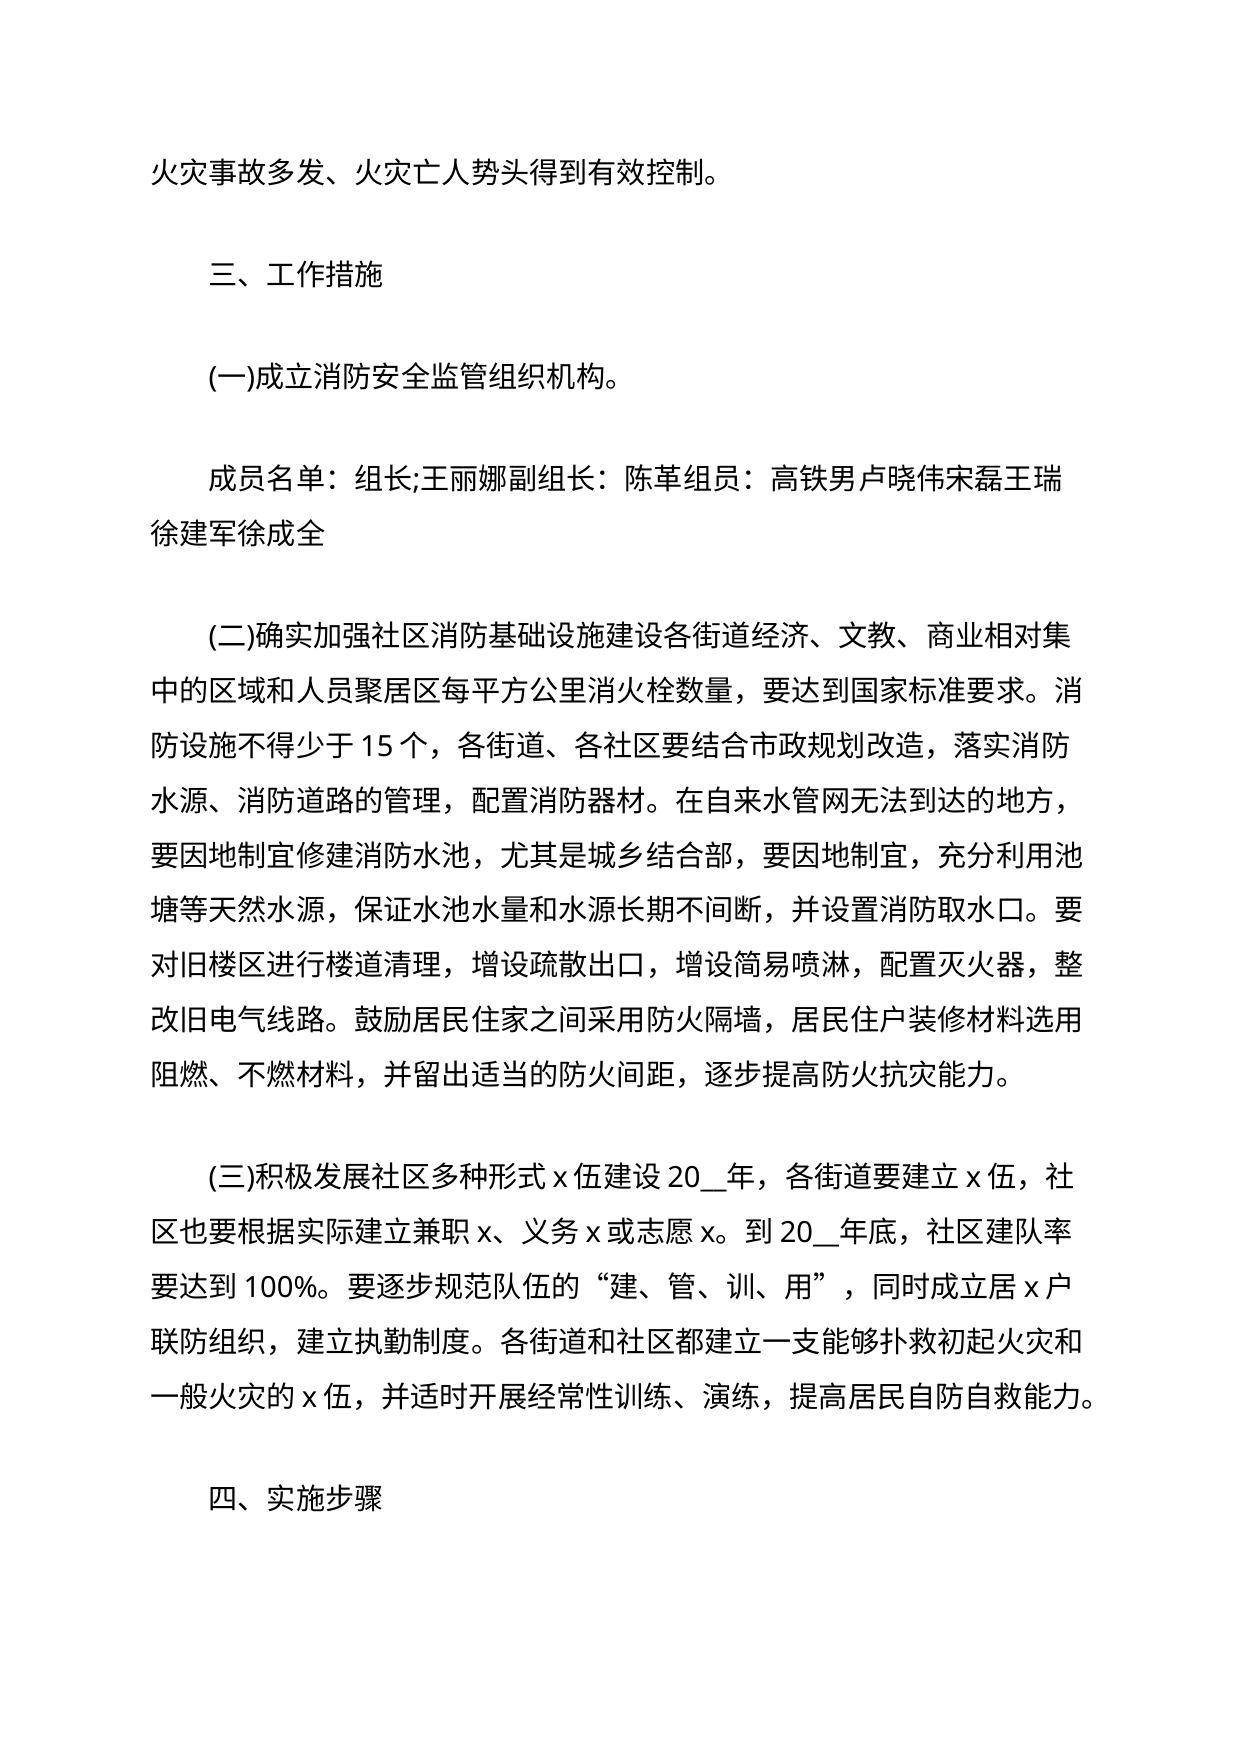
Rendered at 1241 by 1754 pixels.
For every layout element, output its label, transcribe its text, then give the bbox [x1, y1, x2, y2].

text 四、实施步骤 [150, 1475, 1090, 1518]
text 三、工作措施 [150, 252, 1090, 294]
text (二)确实加强社区消防基础设施建设各街道经济、文教、商业相对集中的区域和人员聚居区每平方公里消火栓数量，要达到国家标准要求。消防设施不得少于15个，各街道、各社区要结合市政规划改造，落实消防水源、消防道路的管理，配置消防器材。在自来水管网无法到达的地方，要因地制宜修建消防水池，尤其是城乡结合部，要因地制宜，充分利用池塘等天然水源，保证水池水量和水源长期不间断，并设置消防取水口。要对旧楼区进行楼道清理，增设疏散出口，增设简易喷淋，配置灭火器，整改旧电气线路。鼓励居民住家之间采用防火隔墙，居民住户装修材料选用阻燃、不燃材料，并留出适当的防火间距，逐步提高防火抗灾能力。 [150, 612, 1090, 1094]
text 成员名单：组长;王丽娜副组长：陈革组员：高铁男卢晓伟宋磊王瑞徐建军徐成全 [150, 456, 1090, 553]
text (三)积极发展社区多种形式x伍建设20__年，各街道要建立x伍，社区也要根据实际建立兼职x、义务x或志愿x。到20__年底，社区建队率要达到100%。要逐步规范队伍的“建、管、训、用”，同时成立居x户联防组织，建立执勤制度。各街道和社区都建立一支能够扑救初起火灾和一般火灾的x伍，并适时开展经常性训练、演练，提高居民自防自救能力。 [150, 1153, 1090, 1416]
text (一)成立消防安全监管组织机构。 [150, 353, 1090, 396]
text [150, 150, 1090, 192]
